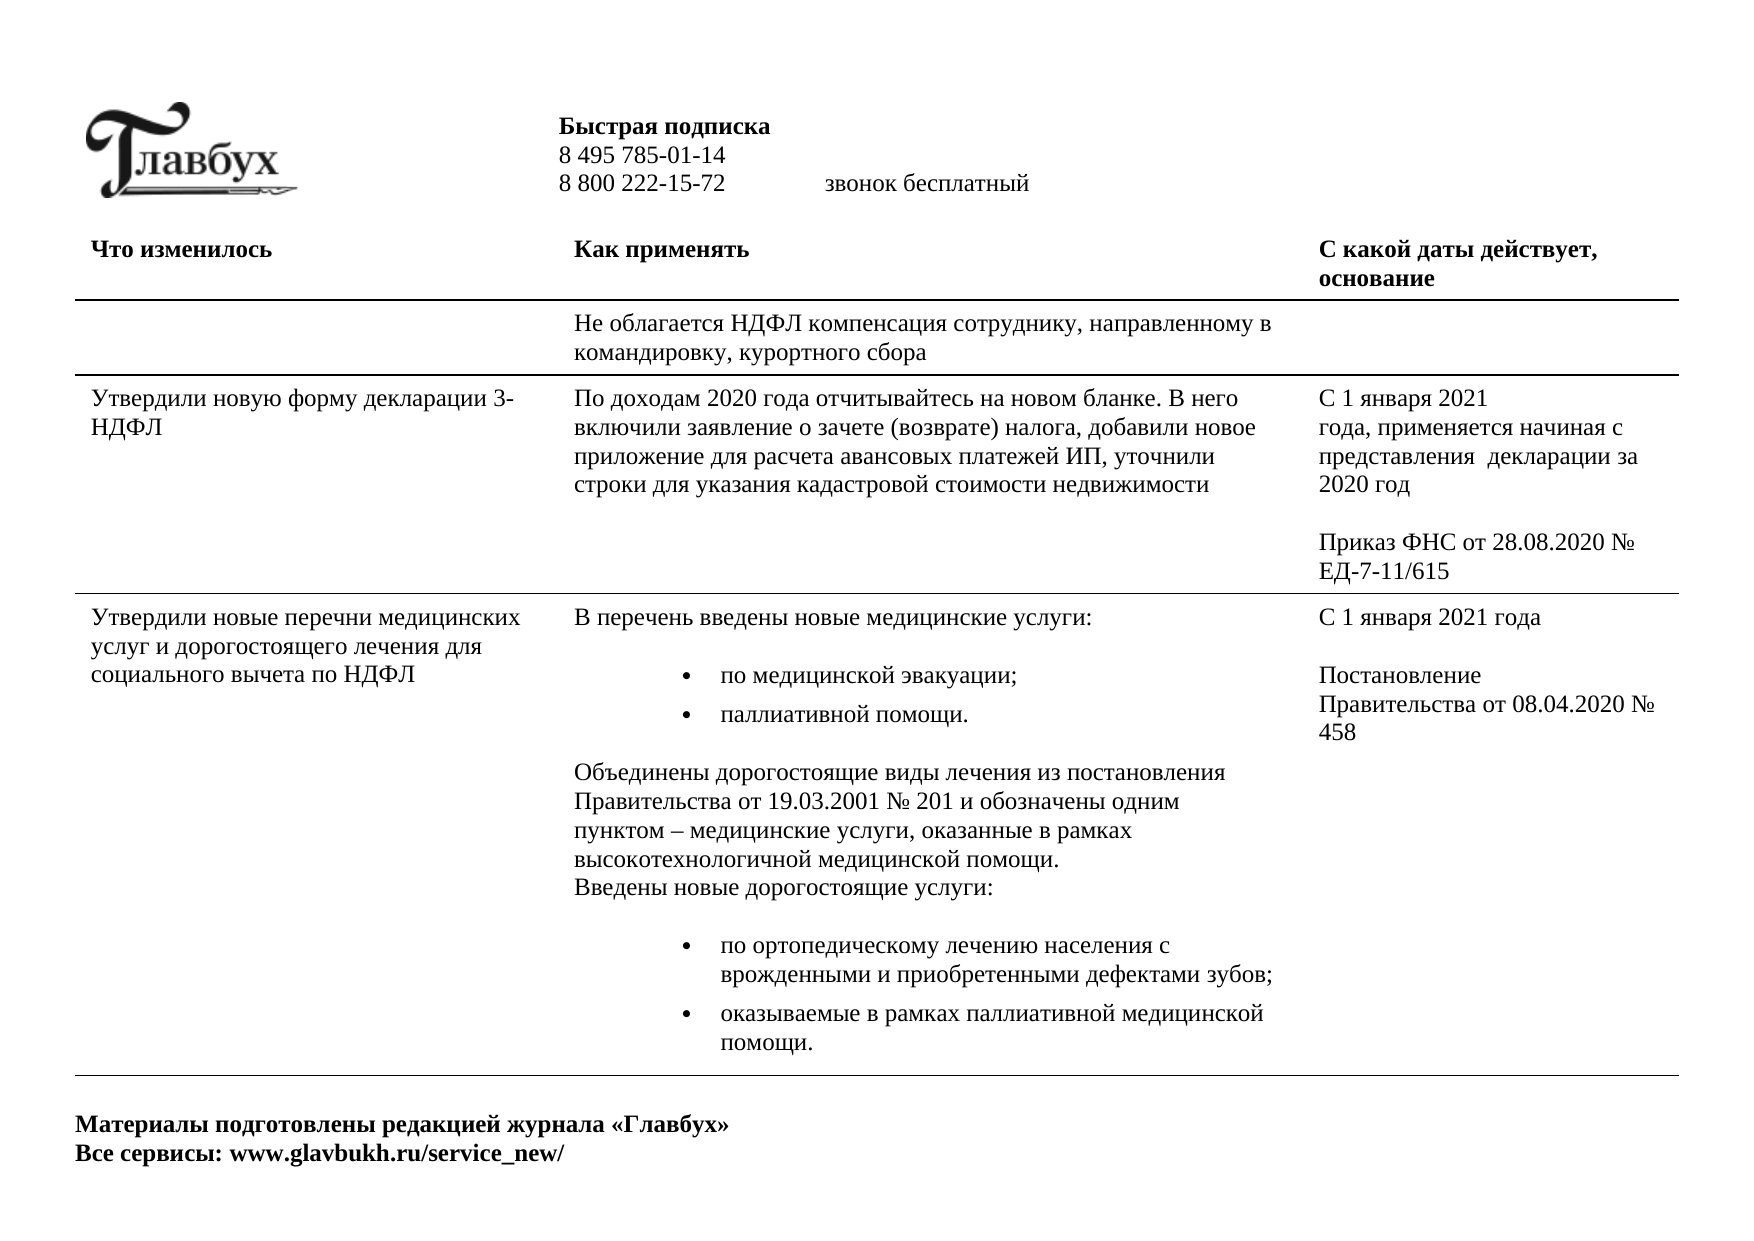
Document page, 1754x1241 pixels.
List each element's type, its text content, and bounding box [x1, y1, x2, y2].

picture [86, 102, 298, 198]
table_cell С 1 января 2021 года, применяется начиная с представления декларации за 2020 год Приказ ФНС от 28.08.2020 № ЕД-7-11/615 [1303, 376, 1679, 593]
table_header С какой даты действует, основание [1303, 226, 1679, 299]
table_header Что изменилось [75, 226, 558, 299]
table_cell С 1 января 2021 года Постановление Правительства от 08.04.2020 № 458 [1303, 594, 1679, 1074]
table_cell Не облагается НДФЛ компенсация сотруднику, направленному в командировку, курортного сбора [558, 301, 1303, 374]
table_header Как применять [558, 226, 1303, 299]
table_cell Утвердили новую форму декларации 3-НДФЛ [75, 376, 558, 593]
table_cell Утвердили новые перечни медицинских услуг и дорогостоящего лечения для социального вычета по НДФЛ [75, 594, 558, 1074]
table_cell По доходам 2020 года отчитывайтесь на новом бланке. В него включили заявление о зачете (возврате) налога, добавили новое приложение для расчета авансовых платежей ИП, уточнили строки для указания кадастровой стоимости недвижимости [558, 376, 1303, 593]
